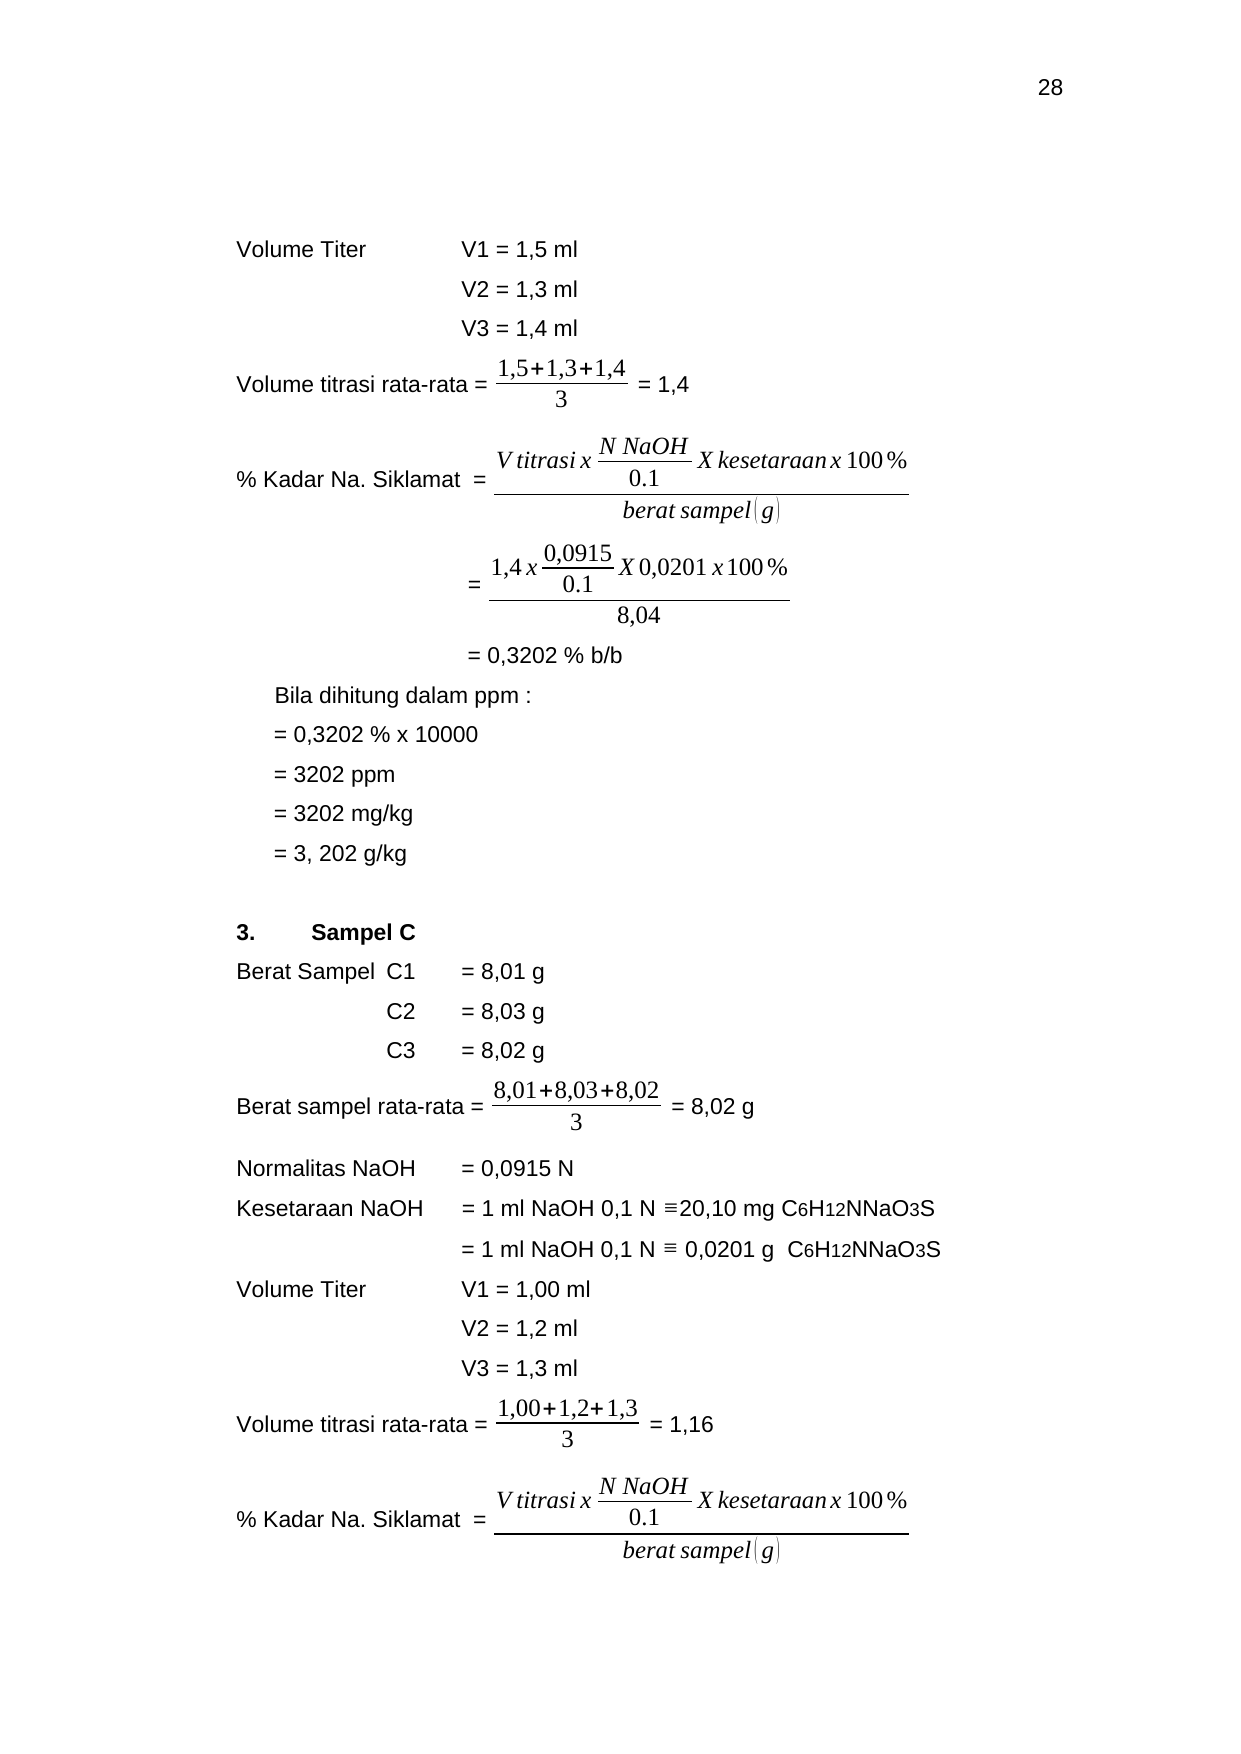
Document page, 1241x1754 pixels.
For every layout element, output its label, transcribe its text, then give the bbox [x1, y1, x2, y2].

text Volume Titer V1 = 1,00 ml [236, 1276, 1063, 1302]
text % Kadar Na. Siklamat = [236, 433, 1063, 526]
text Berat sampel rata-rata = = 8,02 g [236, 1077, 1063, 1136]
text % Kadar Na. Siklamat = [236, 1472, 1063, 1566]
text = 1 ml NaOH 0,1 N 0,0201 g C6H12NNaO3S [236, 1235, 1063, 1263]
text Volume Titer V1 = 1,5 ml [236, 236, 1063, 263]
text Bila dihitung dalam ppm : [236, 682, 1063, 708]
text Berat Sampel C1 = 8,01 g [236, 958, 1063, 985]
list Sampel C [236, 919, 1063, 945]
text = 3202 ppm [274, 761, 1063, 787]
text V2 = 1,2 ml [236, 1315, 1063, 1342]
text V3 = 1,3 ml [236, 1355, 1063, 1381]
text Volume titrasi rata-rata = = 1,16 [236, 1394, 1063, 1453]
text V2 = 1,3 ml [236, 276, 1063, 302]
text = 0,3202 % b/b [281, 642, 1063, 669]
text C2 = 8,03 g [236, 998, 1063, 1024]
text = 3, 202 g/kg [274, 840, 1063, 866]
text Volume titrasi rata-rata = = 1,4 [236, 355, 1063, 414]
text V3 = 1,4 ml [236, 315, 1063, 342]
text = 0,3202 % x 10000 [274, 721, 1063, 748]
text = 3202 mg/kg [274, 800, 1063, 827]
text = [281, 539, 1063, 629]
text Kesetaraan NaOH = 1 ml NaOH 0,1 N 20,10 mg C6H12NNaO3S [236, 1194, 1063, 1222]
text Normalitas NaOH = 0,0915 N [236, 1155, 1063, 1181]
text C3 = 8,02 g [236, 1037, 1063, 1064]
